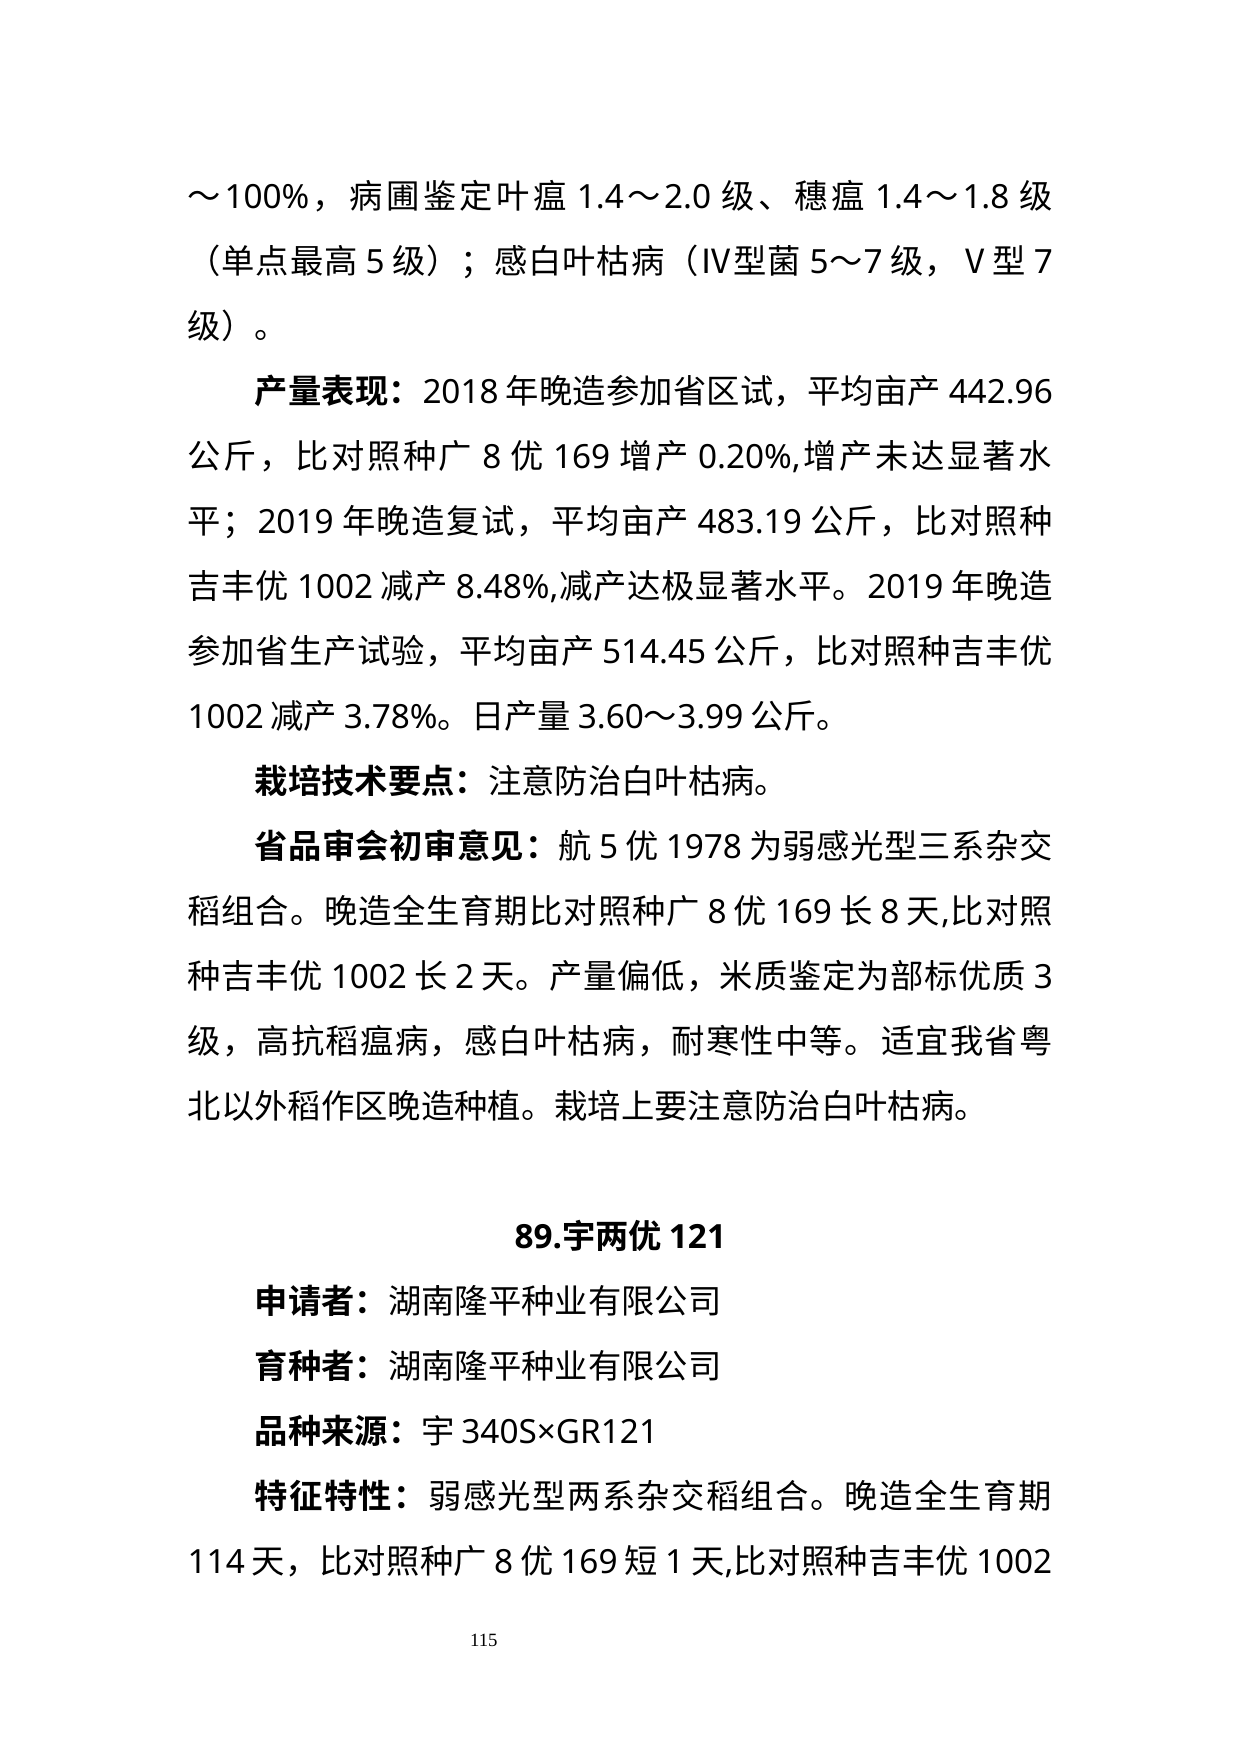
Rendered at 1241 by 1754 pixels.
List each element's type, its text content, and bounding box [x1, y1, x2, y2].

text 申请者：湖南隆平种业有限公司 [187, 1267, 1053, 1332]
text 品种来源：宇340S×GR121 [187, 1397, 1053, 1462]
text 89.宇两优121 [187, 1202, 1053, 1267]
text 产量表现：2018年晚造参加省区试，平均亩产442.96公斤，比对照种广8优169增产0.20%,增产未达显著水平；2019年晚造复试，平均亩产483.19公斤，比对照种吉丰优1002减产8.48%,减产达极显著水平。2019年晚造参加省生产试验，平均亩产514.45公斤，比对照种吉丰优1002减产3.78%。日产量3.60～3.99公斤。 [187, 357, 1053, 747]
text 省品审会初审意见：航5优1978为弱感光型三系杂交稻组合。晚造全生育期比对照种广8优169长8天,比对照种吉丰优1002长2天。产量偏低，米质鉴定为部标优质3级，高抗稻瘟病，感白叶枯病，耐寒性中等。适宜我省粤北以外稻作区晚造种植。栽培上要注意防治白叶枯病。 [187, 812, 1053, 1137]
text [187, 1462, 1053, 1592]
text 栽培技术要点：注意防治白叶枯病。 [187, 747, 1053, 812]
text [187, 162, 1053, 357]
text 育种者：湖南隆平种业有限公司 [187, 1332, 1053, 1397]
